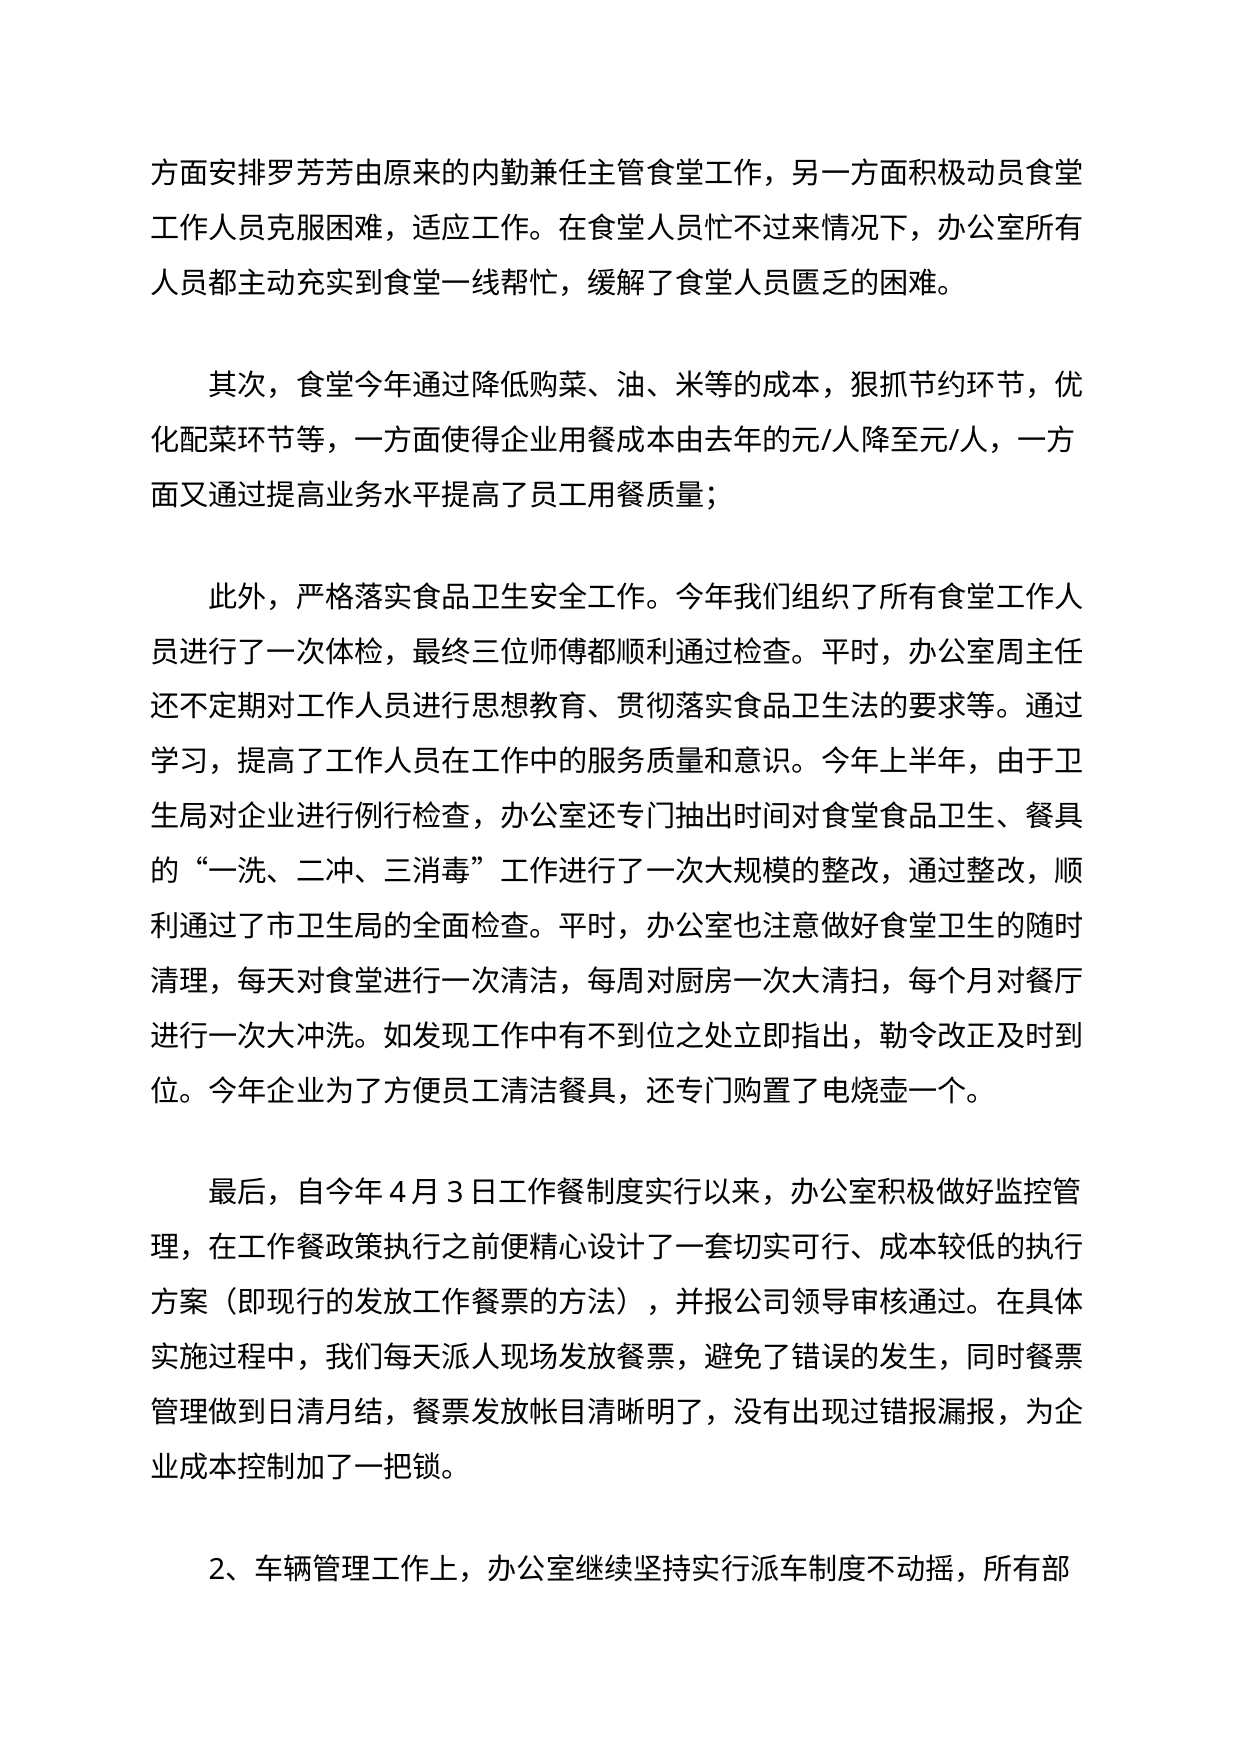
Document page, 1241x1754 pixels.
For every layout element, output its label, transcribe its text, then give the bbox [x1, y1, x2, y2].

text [150, 1545, 1090, 1588]
text 最后，自今年4月3日工作餐制度实行以来，办公室积极做好监控管理，在工作餐政策执行之前便精心设计了一套切实可行、成本较低的执行方案（即现行的发放工作餐票的方法），并报公司领导审核通过。在具体实施过程中，我们每天派人现场发放餐票，避免了错误的发生，同时餐票管理做到日清月结，餐票发放帐目清晰明了，没有出现过错报漏报，为企业成本控制加了一把锁。 [150, 1169, 1090, 1486]
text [150, 150, 1090, 302]
text 此外，严格落实食品卫生安全工作。今年我们组织了所有食堂工作人员进行了一次体检，最终三位师傅都顺利通过检查。平时，办公室周主任还不定期对工作人员进行思想教育、贯彻落实食品卫生法的要求等。通过学习，提高了工作人员在工作中的服务质量和意识。今年上半年，由于卫生局对企业进行例行检查，办公室还专门抽出时间对食堂食品卫生、餐具的“一洗、二冲、三消毒”工作进行了一次大规模的整改，通过整改，顺利通过了市卫生局的全面检查。平时，办公室也注意做好食堂卫生的随时清理，每天对食堂进行一次清洁，每周对厨房一次大清扫，每个月对餐厅进行一次大冲洗。如发现工作中有不到位之处立即指出，勒令改正及时到位。今年企业为了方便员工清洁餐具，还专门购置了电烧壶一个。 [150, 573, 1090, 1109]
text 其次，食堂今年通过降低购菜、油、米等的成本，狠抓节约环节，优化配菜环节等，一方面使得企业用餐成本由去年的元/人降至元/人，一方面又通过提高业务水平提高了员工用餐质量； [150, 362, 1090, 514]
